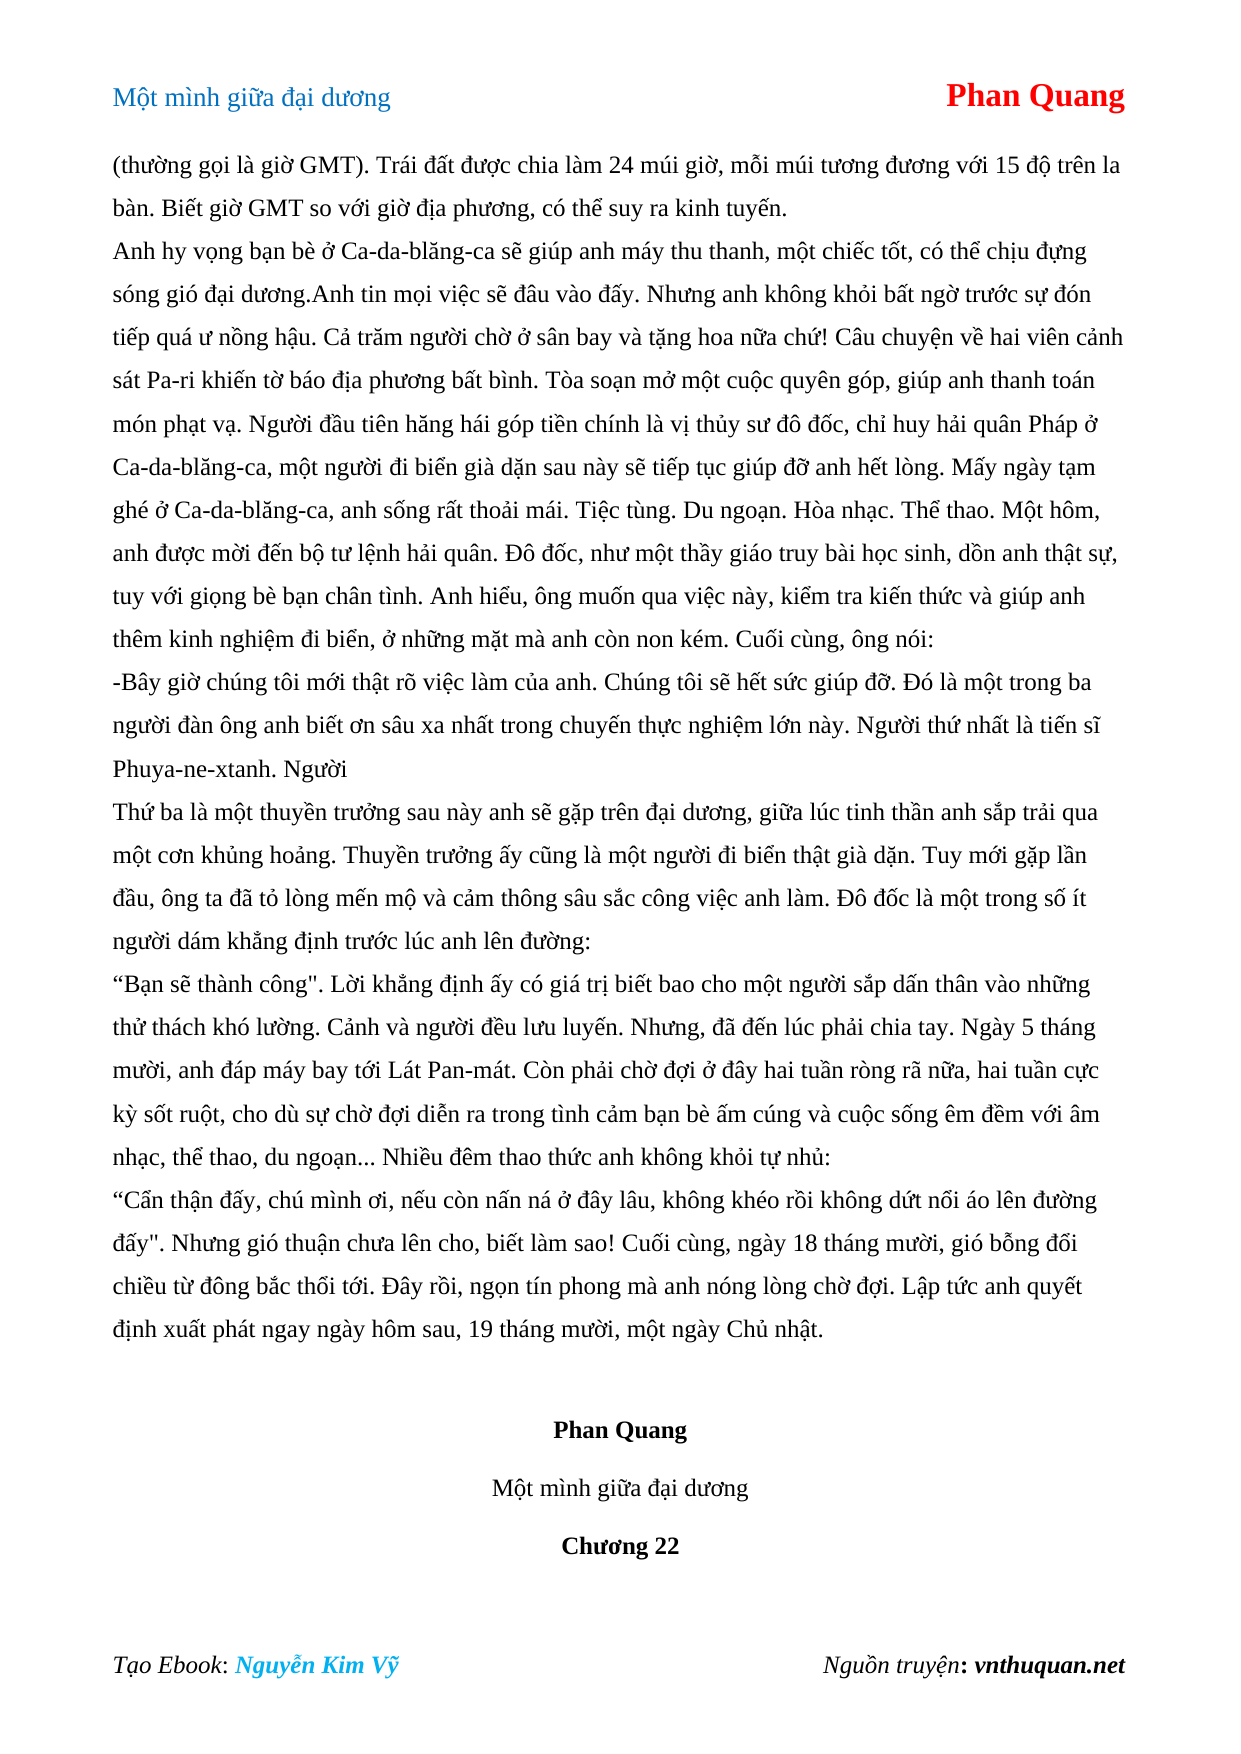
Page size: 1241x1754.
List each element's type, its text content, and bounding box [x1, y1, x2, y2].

text Chương 22 [112, 1531, 1128, 1560]
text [112, 150, 1128, 1343]
text Phan Quang [112, 1415, 1128, 1444]
text Một mình giữa đại dương [112, 1473, 1128, 1502]
